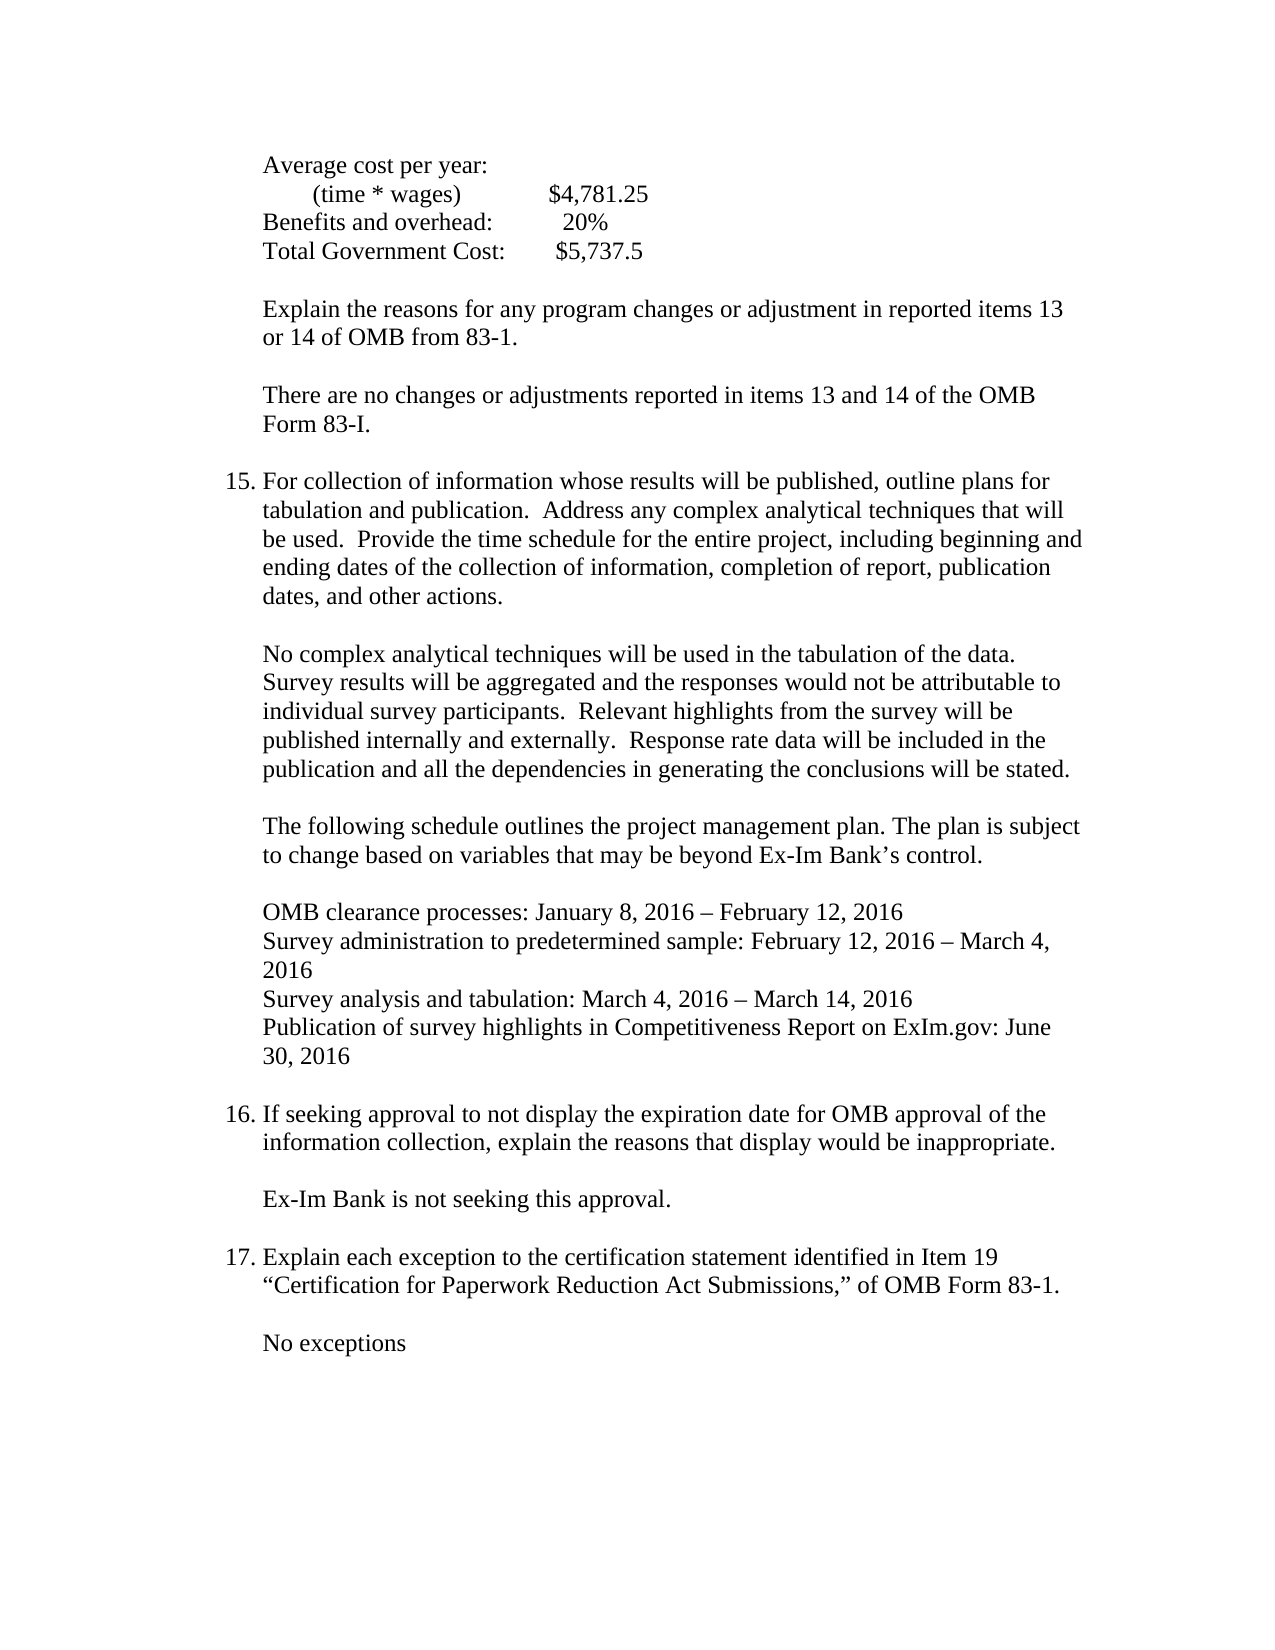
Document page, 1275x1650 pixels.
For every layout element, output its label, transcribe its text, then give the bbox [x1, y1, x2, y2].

list Explain the reasons for any program changes or adjustment in reported items 13 or 14 of OMB from 83-1. There are no changes or adjustments reported in items 13 and 14 of the OMB Form 83-I. [262, 294, 1087, 437]
text Survey analysis and tabulation: March 4, 2016 – March 14, 2016 [262, 984, 1087, 1012]
text Publication of survey highlights in Competitiveness Report on ExIm.gov: June 30, 2016 [262, 1012, 1087, 1070]
list If seeking approval to not display the expiration date for OMB approval of the information collection, explain the reasons that display would be inappropriate. Ex-Im Bank is not seeking this approval. [225, 1099, 1087, 1213]
text Survey administration to predetermined sample: February 12, 2016 – March 4, 2016 [262, 926, 1087, 984]
text OMB clearance processes: January 8, 2016 – February 12, 2016 [262, 869, 1087, 926]
list Explain each exception to the certification statement identified in Item 19 “Certification for Paperwork Reduction Act Submissions,” of OMB Form 83-1. No exceptions [225, 1242, 1087, 1386]
text No complex analytical techniques will be used in the tabulation of the data. Survey results will be aggregated and the responses would not be attributable to individual survey participants. Relevant highlights from the survey will be published internally and externally. Response rate data will be included in the publication and all the dependencies in generating the conclusions will be stated. [262, 639, 1087, 782]
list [225, 150, 1087, 294]
text The following schedule outlines the project management plan. The plan is subject to change based on variables that may be beyond Ex-Im Bank’s control. [262, 811, 1087, 869]
list For collection of information whose results will be published, outline plans for tabulation and publication. Address any complex analytical techniques that will be used. Provide the time schedule for the entire project, including beginning and ending dates of the collection of information, completion of report, publication dates, and other actions. [225, 466, 1087, 639]
